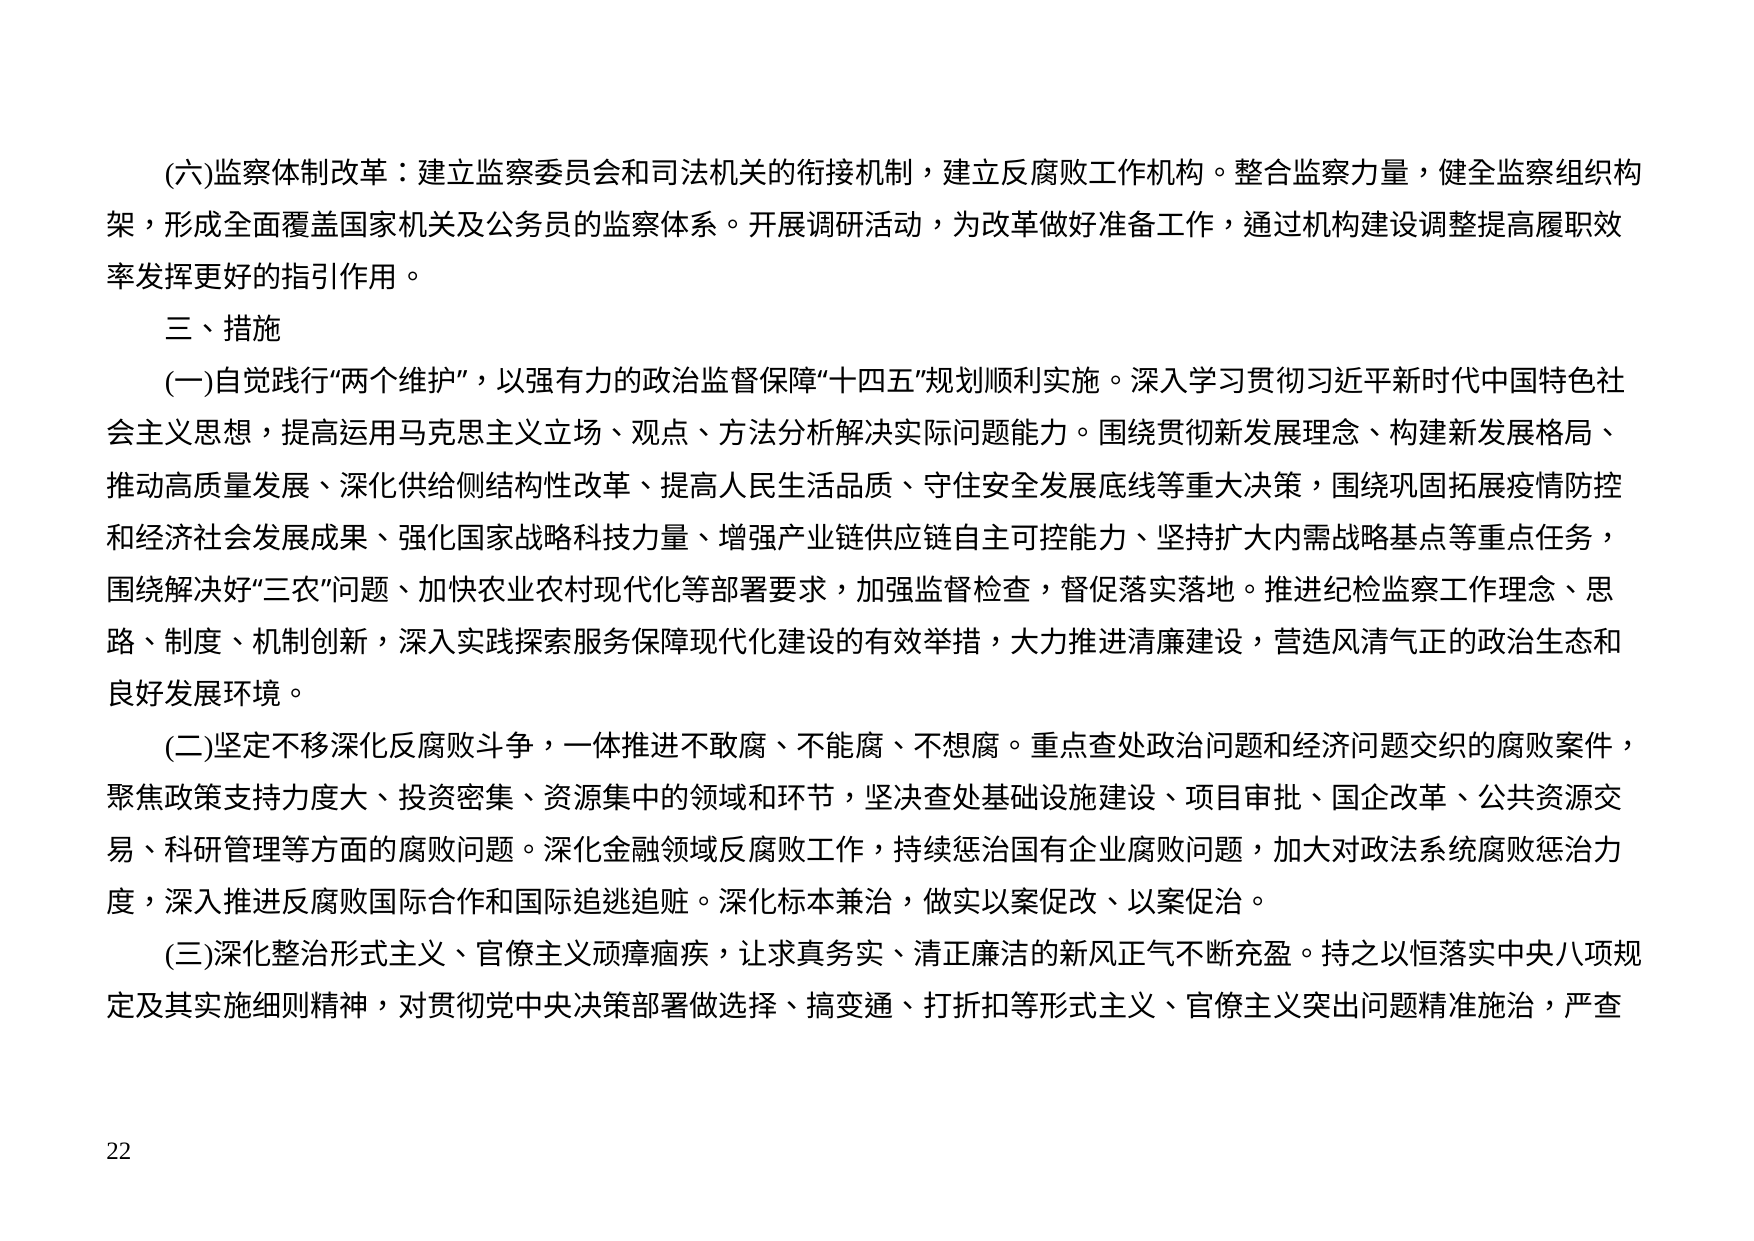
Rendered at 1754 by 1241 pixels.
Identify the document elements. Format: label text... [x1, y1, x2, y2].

text 三、措施 [106, 298, 1648, 350]
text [106, 923, 1648, 1027]
text (二)坚定不移深化反腐败斗争，一体推进不敢腐、不能腐、不想腐。重点查处政治问题和经济问题交织的腐败案件，聚焦政策支持力度大、投资密集、资源集中的领域和环节，坚决查处基础设施建设、项目审批、国企改革、公共资源交易、科研管理等方面的腐败问题。深化金融领域反腐败工作，持续惩治国有企业腐败问题，加大对政法系统腐败惩治力度，深入推进反腐败国际合作和国际追逃追赃。深化标本兼治，做实以案促改、以案促治。 [106, 715, 1648, 923]
text (一)自觉践行“两个维护”，以强有力的政治监督保障“十四五”规划顺利实施。深入学习贯彻习近平新时代中国特色社会主义思想，提高运用马克思主义立场、观点、方法分析解决实际问题能力。围绕贯彻新发展理念、构建新发展格局、推动高质量发展、深化供给侧结构性改革、提高人民生活品质、守住安全发展底线等重大决策，围绕巩固拓展疫情防控和经济社会发展成果、强化国家战略科技力量、增强产业链供应链自主可控能力、坚持扩大内需战略基点等重点任务，围绕解决好“三农”问题、加快农业农村现代化等部署要求，加强监督检查，督促落实落地。推进纪检监察工作理念、思路、制度、机制创新，深入实践探索服务保障现代化建设的有效举措，大力推进清廉建设，营造风清气正的政治生态和良好发展环境。 [106, 350, 1648, 715]
text (六)监察体制改革：建立监察委员会和司法机关的衔接机制，建立反腐败工作机构。整合监察力量，健全监察组织构架，形成全面覆盖国家机关及公务员的监察体系。开展调研活动，为改革做好准备工作，通过机构建设调整提高履职效率发挥更好的指引作用。 [106, 142, 1648, 298]
